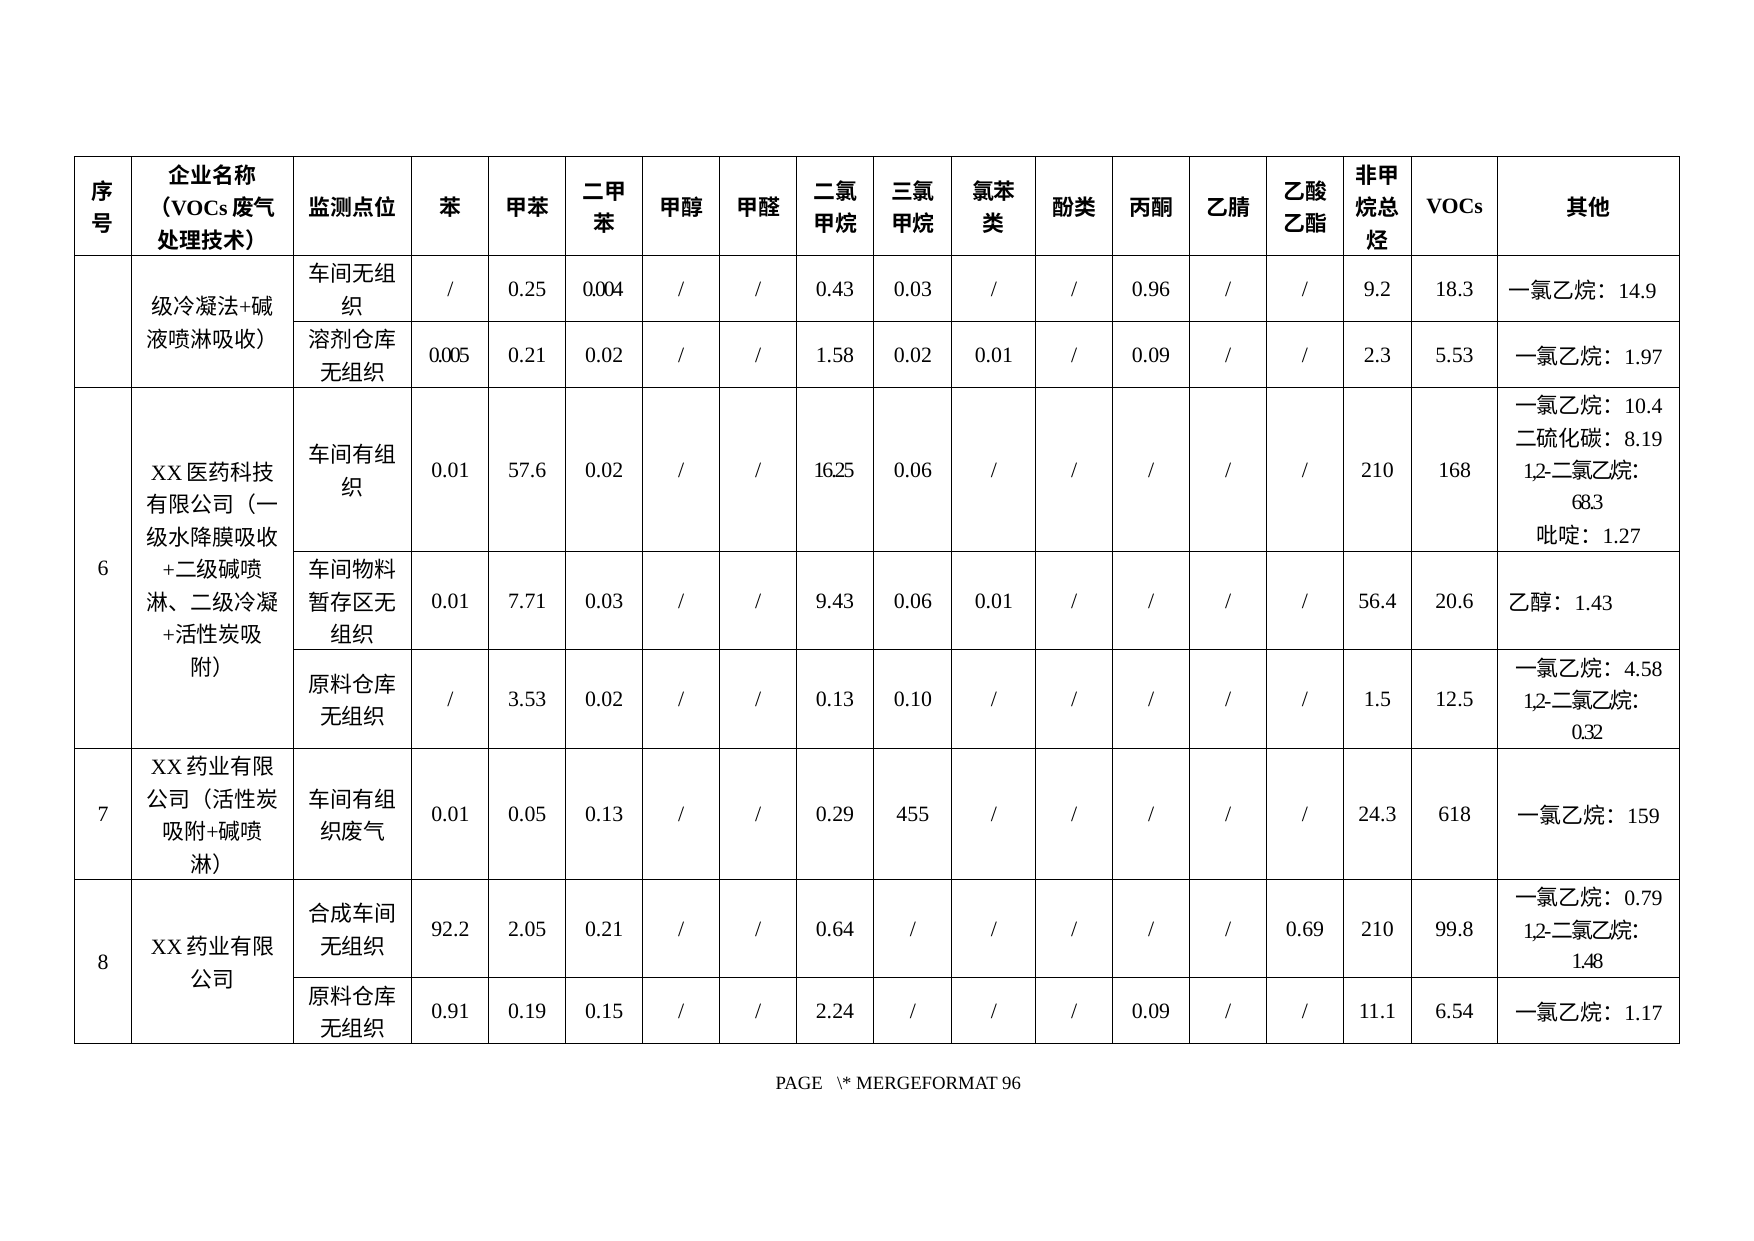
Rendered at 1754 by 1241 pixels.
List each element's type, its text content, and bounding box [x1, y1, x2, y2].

table_cell / [952, 749, 1035, 879]
table_header 乙酸 乙酯 [1267, 157, 1343, 255]
table_cell / [1190, 880, 1266, 977]
table_cell 一氯乙烷：0.79 1,2-二氯乙烷：1.48 [1498, 880, 1679, 977]
table_cell 0.91 [412, 978, 488, 1043]
table_cell / [1036, 256, 1112, 321]
table_cell XX药业有限公司（活性炭吸附+碱喷淋） [132, 749, 293, 879]
table_header 乙腈 [1190, 157, 1266, 255]
table_cell 0.09 [1113, 978, 1189, 1043]
table_cell 0.02 [874, 322, 951, 387]
table_cell 0.13 [566, 749, 642, 879]
table_header 甲苯 [489, 157, 565, 255]
table_cell 20.6 [1412, 552, 1497, 649]
table_cell 92.2 [412, 880, 488, 977]
table_cell / [874, 880, 951, 977]
table_header 苯 [412, 157, 488, 255]
table_cell 0.005 [412, 322, 488, 387]
table_cell 车间有组织 [294, 388, 411, 551]
table_header 企业名称（VOCs废气处理技术） [132, 157, 293, 255]
table_header 二氯 甲烷 [797, 157, 873, 255]
table_cell 0.01 [412, 388, 488, 551]
table_cell 0.21 [566, 880, 642, 977]
table_cell / [1190, 322, 1266, 387]
table_cell 56.4 [1344, 552, 1411, 649]
table_cell 0.06 [874, 388, 951, 551]
table_header 甲醛 [720, 157, 796, 255]
table_cell 一氯乙烷：1.17 [1498, 978, 1679, 1043]
table_cell 一氯乙烷：10.4 二硫化碳：8.19 1,2-二氯乙烷：68.3 吡啶：1.27 [1498, 388, 1679, 551]
table_cell / [1113, 552, 1189, 649]
table_cell XX医药科技有限公司（一级水降膜吸收+二级碱喷淋、二级冷凝+活性炭吸附） [132, 388, 293, 748]
table_cell / [952, 388, 1035, 551]
table_cell 618 [1412, 749, 1497, 879]
table_cell 0.01 [412, 749, 488, 879]
table_cell 16.25 [797, 388, 873, 551]
table_header VOCs [1412, 157, 1497, 255]
table_cell / [1113, 880, 1189, 977]
table_header 酚类 [1036, 157, 1112, 255]
table_cell / [720, 880, 796, 977]
table_cell 7.71 [489, 552, 565, 649]
table_cell / [1036, 552, 1112, 649]
table_cell 24.3 [1344, 749, 1411, 879]
table_cell / [643, 978, 719, 1043]
table_cell 0.25 [489, 256, 565, 321]
table_cell / [643, 749, 719, 879]
table_cell 0.02 [566, 322, 642, 387]
table_cell 6.54 [1412, 978, 1497, 1043]
table_cell 8 [75, 880, 131, 1043]
table_cell 2.05 [489, 880, 565, 977]
table_cell 210 [1344, 880, 1411, 977]
table_cell 0.43 [797, 256, 873, 321]
table_cell 0.21 [489, 322, 565, 387]
table_cell / [412, 256, 488, 321]
table_header 二甲 苯 [566, 157, 642, 255]
table_cell / [874, 978, 951, 1043]
table_cell 3.53 [489, 650, 565, 748]
table_cell 合成车间无组织 [294, 880, 411, 977]
table_cell / [720, 650, 796, 748]
table_cell 0.09 [1113, 322, 1189, 387]
table_cell / [952, 650, 1035, 748]
table_cell / [952, 880, 1035, 977]
table_cell 0.03 [566, 552, 642, 649]
table_cell 0.13 [797, 650, 873, 748]
table_cell 11.1 [1344, 978, 1411, 1043]
table_cell 一氯乙烷：4.58 1,2-二氯乙烷：0.32 [1498, 650, 1679, 748]
table_cell / [1267, 552, 1343, 649]
table_cell / [1190, 388, 1266, 551]
table_cell / [412, 650, 488, 748]
table_cell 0.10 [874, 650, 951, 748]
table_cell 0.05 [489, 749, 565, 879]
table_header 三氯 甲烷 [874, 157, 951, 255]
table_cell 溶剂仓库无组织 [294, 322, 411, 387]
table_cell 1.5 [1344, 650, 1411, 748]
table_cell 0.004 [566, 256, 642, 321]
table_cell 9.2 [1344, 256, 1411, 321]
table_cell / [1267, 388, 1343, 551]
table_cell / [1113, 749, 1189, 879]
table_cell 0.19 [489, 978, 565, 1043]
table_cell 0.29 [797, 749, 873, 879]
table_cell 0.03 [874, 256, 951, 321]
table_cell 0.06 [874, 552, 951, 649]
table_cell 0.02 [566, 650, 642, 748]
table_cell 0.01 [412, 552, 488, 649]
table_cell / [720, 749, 796, 879]
table_cell 0.69 [1267, 880, 1343, 977]
table_header 其他 [1498, 157, 1679, 255]
table_cell 0.64 [797, 880, 873, 977]
table_cell 57.6 [489, 388, 565, 551]
table_cell 455 [874, 749, 951, 879]
table_cell / [1036, 978, 1112, 1043]
table_cell / [1036, 749, 1112, 879]
table_cell 168 [1412, 388, 1497, 551]
table_cell 1.58 [797, 322, 873, 387]
table_header 丙酮 [1113, 157, 1189, 255]
table_cell / [643, 650, 719, 748]
table_cell 2.3 [1344, 322, 1411, 387]
table_cell / [643, 322, 719, 387]
table_cell 6 [75, 388, 131, 748]
table_cell / [643, 256, 719, 321]
table_cell / [1267, 749, 1343, 879]
table_cell 0.01 [952, 322, 1035, 387]
table_cell / [1190, 650, 1266, 748]
table_cell 0.02 [566, 388, 642, 551]
table_cell / [720, 322, 796, 387]
table_cell 0.96 [1113, 256, 1189, 321]
table_cell 99.8 [1412, 880, 1497, 977]
table_cell 一氯乙烷：1.97 [1498, 322, 1679, 387]
table_cell 原料仓库无组织 [294, 650, 411, 748]
table_cell 车间有组织废气 [294, 749, 411, 879]
table_cell / [1036, 650, 1112, 748]
table_header 甲醇 [643, 157, 719, 255]
table_cell 18.3 [1412, 256, 1497, 321]
table_cell 一氯乙烷：159 [1498, 749, 1679, 879]
table_header 非甲烷总烃 [1344, 157, 1411, 255]
table_cell / [1036, 322, 1112, 387]
table_cell XX药业有限公司 [132, 880, 293, 1043]
table_cell / [1190, 749, 1266, 879]
table_cell / [720, 256, 796, 321]
table_cell 车间无组织 [294, 256, 411, 321]
table_cell / [1036, 388, 1112, 551]
table_cell 2.24 [797, 978, 873, 1043]
table_cell / [1267, 650, 1343, 748]
table_cell / [1036, 880, 1112, 977]
table_cell 210 [1344, 388, 1411, 551]
table_cell / [720, 978, 796, 1043]
table_cell 原料仓库无组织 [294, 978, 411, 1043]
table_cell 一氯乙烷：14.9 [1498, 256, 1679, 321]
table_cell 7 [75, 749, 131, 879]
table_cell 5.53 [1412, 322, 1497, 387]
table_cell / [952, 978, 1035, 1043]
table_cell / [1267, 256, 1343, 321]
table_cell 乙醇：1.43 [1498, 552, 1679, 649]
table_cell 0.15 [566, 978, 642, 1043]
table_cell 9.43 [797, 552, 873, 649]
table_cell 12.5 [1412, 650, 1497, 748]
table_cell XX医药发展有限公司（二级冷凝法+碱液喷淋吸收） [132, 256, 293, 387]
table_cell / [720, 388, 796, 551]
table_header 氯苯 类 [952, 157, 1035, 255]
table_cell / [1190, 552, 1266, 649]
table_header 序号 [75, 157, 131, 255]
table_cell / [952, 256, 1035, 321]
table_header 监测点位 [294, 157, 411, 255]
table_cell / [1190, 256, 1266, 321]
table_cell / [720, 552, 796, 649]
table_cell 车间物料暂存区无组织 [294, 552, 411, 649]
table_cell / [1267, 978, 1343, 1043]
table_cell / [643, 880, 719, 977]
table_cell / [1267, 322, 1343, 387]
table_cell 5 [75, 256, 131, 387]
table_cell / [643, 552, 719, 649]
table_cell / [1113, 388, 1189, 551]
table_cell / [1113, 650, 1189, 748]
table_cell 0.01 [952, 552, 1035, 649]
table_cell / [1190, 978, 1266, 1043]
table_cell / [643, 388, 719, 551]
